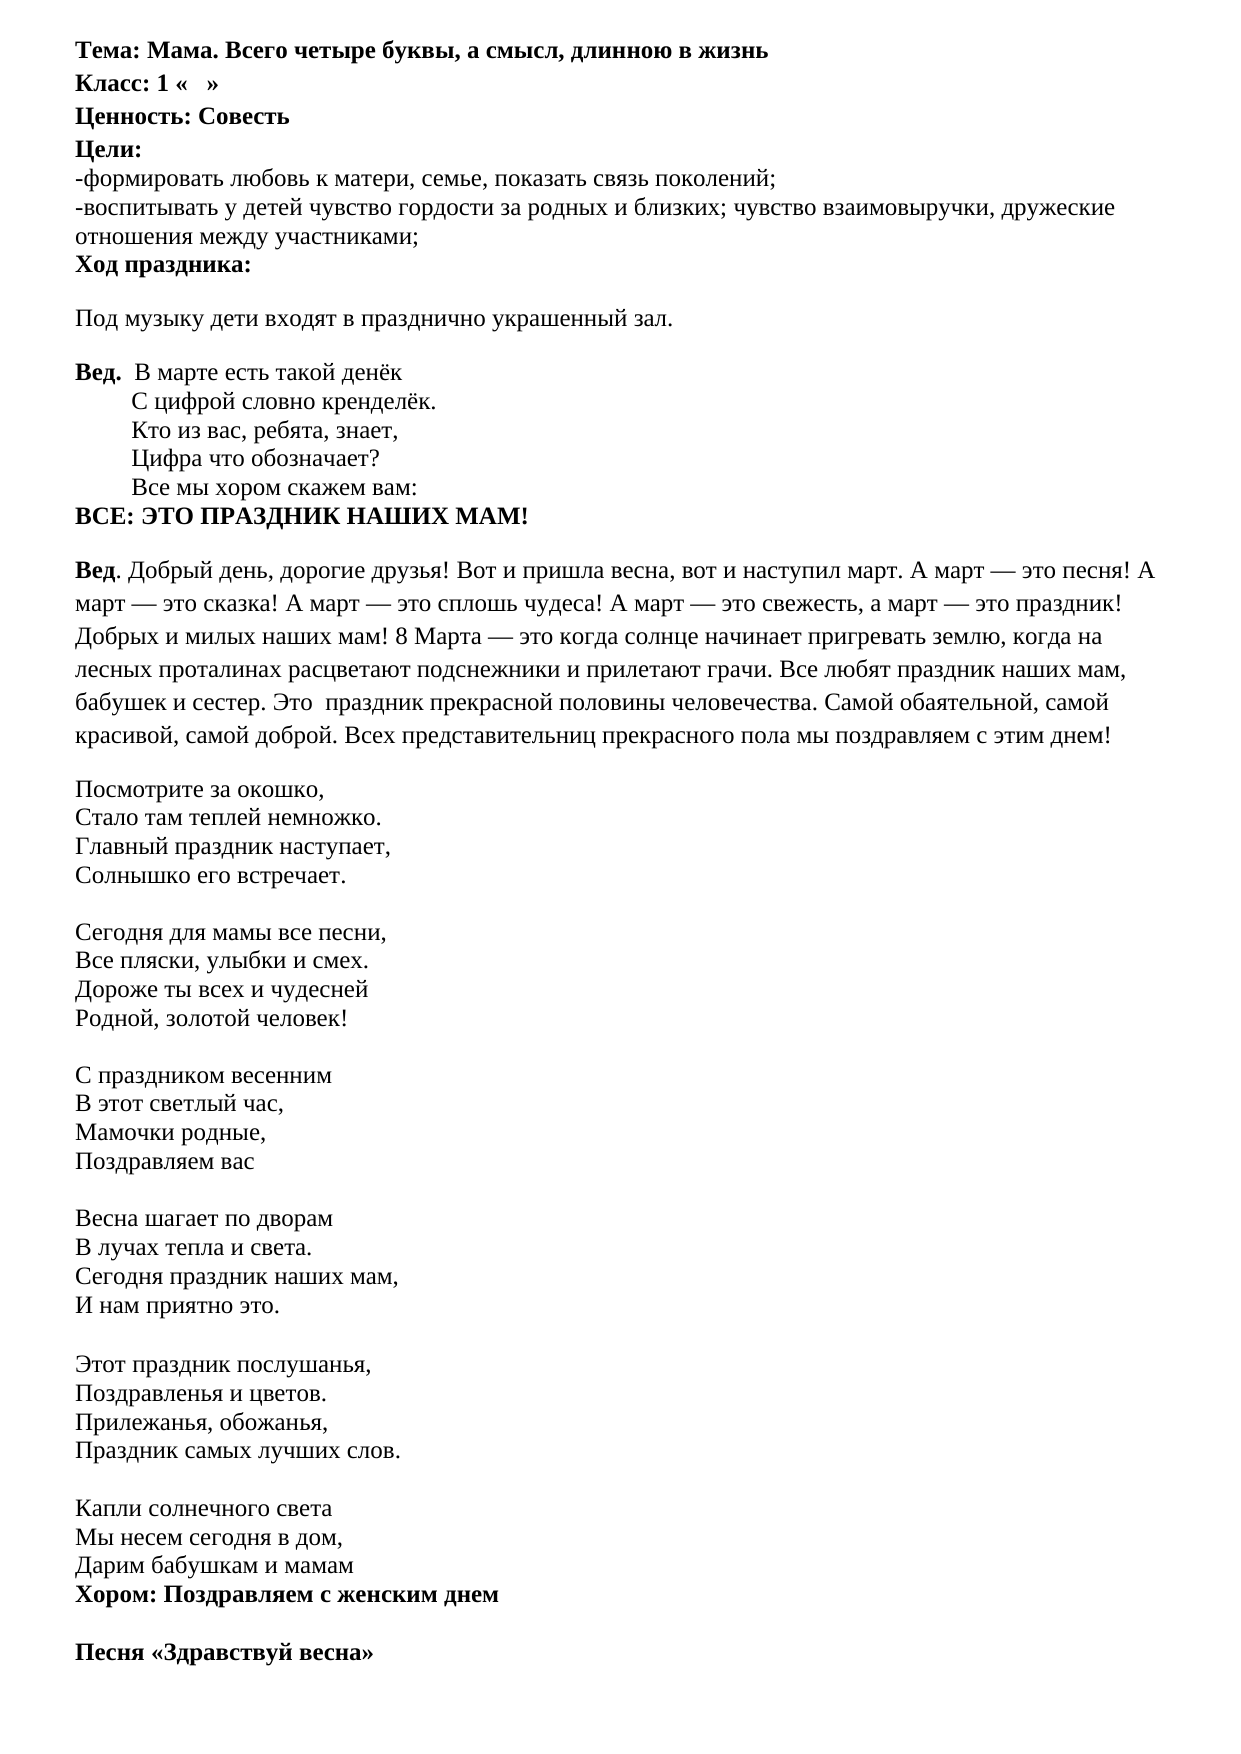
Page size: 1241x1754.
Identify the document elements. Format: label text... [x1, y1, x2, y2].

text И нам приятно это. [75, 1290, 1165, 1318]
text Все мы хором скажем вам: [75, 472, 1165, 501]
text Мы несем сегодня в дом, [75, 1522, 1165, 1550]
text Дороже ты всех и чудесней [75, 974, 1165, 1003]
text Цифра что обозначает? [75, 443, 1165, 472]
text Сегодня праздник наших мам, [75, 1261, 1165, 1290]
text Все пляски, улыбки и смех. [75, 946, 1165, 974]
text Под музыку дети входят в празднично украшенный зал. [75, 303, 1165, 332]
text С цифрой словно кренделёк. [75, 386, 1165, 415]
text Посмотрите за окошко, [75, 774, 1165, 802]
text В этот светлый час, [75, 1088, 1165, 1117]
text Хором: Поздравляем с женским днем [75, 1579, 1165, 1608]
text Этот праздник послушанья, [75, 1349, 1165, 1378]
text Поздравленья и цветов. [75, 1378, 1165, 1407]
text -воспитывать у детей чувство гордости за родных и близких; чувство взаимовыручки, дружеские отношения между участниками; [75, 192, 1165, 249]
text Прилежанья, обожанья, [75, 1407, 1165, 1435]
text Цели: [75, 134, 1165, 163]
text Сегодня для мамы все песни, [75, 917, 1165, 946]
text Капли солнечного света [75, 1493, 1165, 1522]
text Вед. В марте есть такой денёк [75, 357, 1165, 386]
text Солнышко его встречает. [75, 860, 1165, 917]
text ВСЕ: ЭТО ПРАЗДНИК НАШИХ МАМ! [75, 501, 1165, 530]
text С праздником весенним [75, 1060, 1165, 1088]
text Ценность: Совесть [75, 101, 1165, 130]
text -формировать любовь к матери, семье, показать связь поколений; [75, 163, 1165, 192]
text Стало там теплей немножко. [75, 802, 1165, 831]
text В лучах тепла и света. [75, 1232, 1165, 1261]
text Ход праздника: [75, 249, 1165, 278]
text Дарим бабушкам и мамам [75, 1550, 1165, 1579]
text Родной, золотой человек! [75, 1003, 1165, 1060]
text Кто из вас, ребята, знает, [75, 415, 1165, 443]
text Поздравляем вас [75, 1146, 1165, 1175]
text Класс: 1 « » [75, 68, 1165, 97]
text Тема: Мама. Всего четыре буквы, а смысл, длинною в жизнь [75, 35, 1165, 64]
text Праздник самых лучших слов. [75, 1435, 1165, 1464]
text Весна шагает по дворам [75, 1203, 1165, 1232]
text Песня «Здравствуй весна» [75, 1637, 1165, 1665]
text Мамочки родные, [75, 1117, 1165, 1146]
text Вед. Добрый день, дорогие друзья! Вот и пришла весна, вот и наступил март. А март — это песня! А март — это сказка! А март — это сплошь чудеса! А март — это свежесть, а март — это праздник! Добрых и милых наших мам! 8 Марта — это когда солнце начинает пригревать землю, когда на лесных проталинах расцветают подснежники и прилетают грачи. Все любят праздник наших мам, бабушек и сестер. Это праздник прекрасной половины человечества. Самой обаятельной, самой красивой, самой доброй. Всех представительниц прекрасного пола мы поздравляем с этим днем! [75, 555, 1165, 749]
text Главный праздник наступает, [75, 831, 1165, 860]
